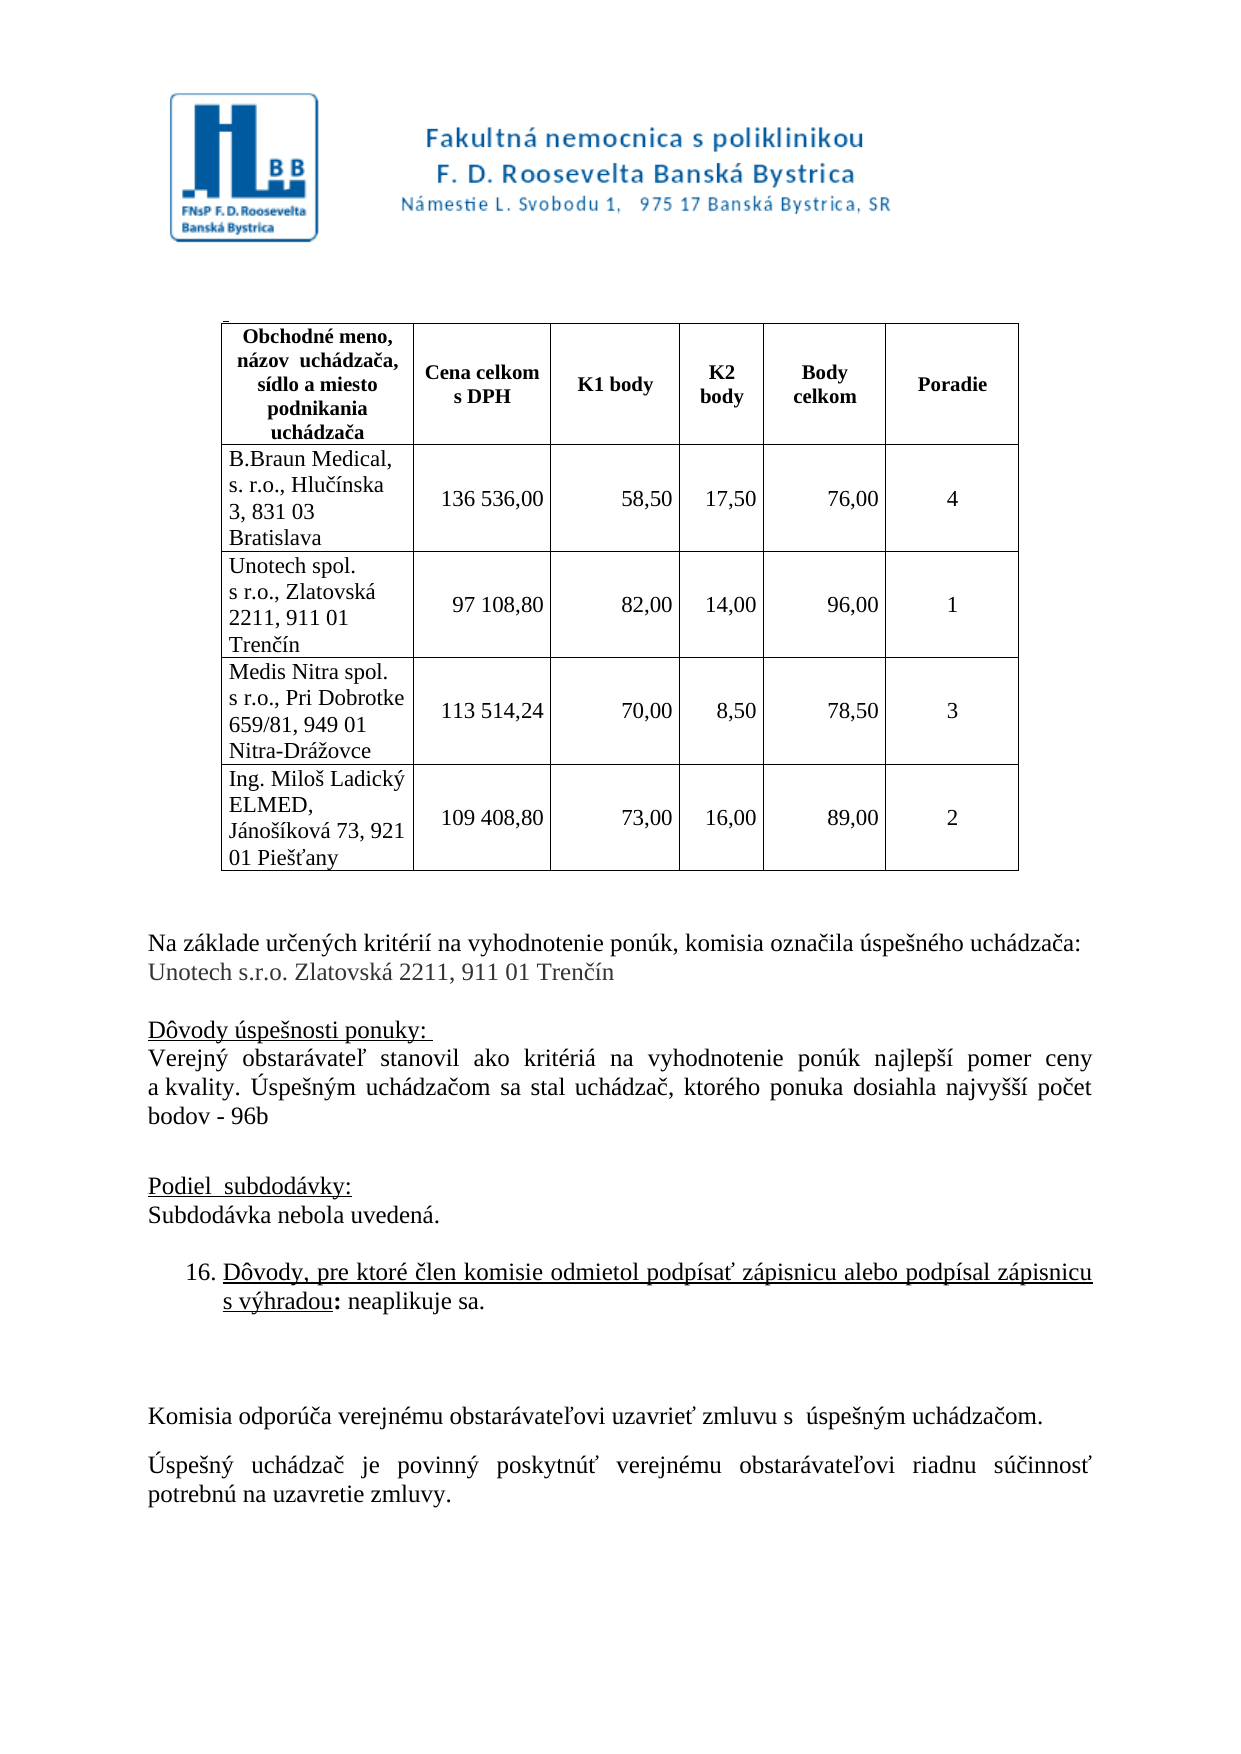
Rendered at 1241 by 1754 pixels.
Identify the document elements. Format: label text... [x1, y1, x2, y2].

table_cell 109 408,80 [414, 765, 550, 870]
table_cell 82,00 [551, 552, 679, 657]
table_cell 2 [886, 765, 1018, 870]
text Subdodávka nebola uvedená. [148, 1200, 1093, 1228]
table_cell 78,50 [764, 658, 885, 763]
table_cell 96,00 [764, 552, 885, 657]
table_cell 17,50 [680, 445, 763, 551]
table_cell 89,00 [764, 765, 885, 870]
table_cell Unotech spol. s r.o., Zlatovská 2211, 911 01 Trenčín [222, 552, 413, 657]
table_header Poradie [886, 324, 1018, 444]
text Dôvody úspešnosti ponuky: [148, 1015, 1093, 1043]
table_cell Ing. Miloš Ladický ELMED, Jánošíková 73, 921 01 Piešťany [222, 765, 413, 870]
table_cell 8,50 [680, 658, 763, 763]
text Verejný obstarávateľ stanovil ako kritériá na vyhodnotenie ponúk najlepší pomer ceny a kvality. Úspešným uchádzačom sa stal uchádzač, ktorého ponuka dosiahla najvyšší počet bodov - 96b [148, 1043, 1093, 1130]
table_cell 16,00 [680, 765, 763, 870]
table_cell 113 514,24 [414, 658, 550, 763]
table_cell Medis Nitra spol. s r.o., Pri Dobrotke 659/81, 949 01 Nitra-Drážovce [222, 658, 413, 763]
text Podiel subdodávky: [148, 1171, 1093, 1200]
text Unotech s.r.o. Zlatovská 2211, 911 01 Trenčín [148, 957, 1093, 986]
list Komisia odporúča verejnému obstarávateľovi uzavrieť zmluvu s úspešným uchádzačom. [148, 1401, 1093, 1430]
list Dôvody, pre ktoré člen komisie odmietol podpísať zápisnicu alebo podpísal zápisnicu s výhradou: neaplikuje sa. [185, 1257, 1093, 1315]
table_cell 76,00 [764, 445, 885, 551]
table_cell 136 536,00 [414, 445, 550, 551]
table_cell 58,50 [551, 445, 679, 551]
table_header Obchodné meno, názov uchádzača, sídlo a miesto podnikania uchádzača [222, 324, 413, 444]
table_cell B.Braun Medical, s. r.o., Hlučínska 3, 831 03 Bratislava [222, 445, 413, 551]
table_cell 14,00 [680, 552, 763, 657]
table_header K2 body [680, 324, 763, 444]
table_cell 4 [886, 445, 1018, 551]
table_cell 73,00 [551, 765, 679, 870]
table_cell 1 [886, 552, 1018, 657]
table_header Body celkom [764, 324, 885, 444]
table_header K1 body [551, 324, 679, 444]
table_cell 97 108,80 [414, 552, 550, 657]
table_cell 3 [886, 658, 1018, 763]
text Úspešný uchádzač je povinný poskytnúť verejnému obstarávateľovi riadnu súčinnosť potrebnú na uzavretie zmluvy. [148, 1451, 1093, 1508]
table_header Cena celkom s DPH [414, 324, 550, 444]
text Na základe určených kritérií na vyhodnotenie ponúk, komisia označila úspešného uchádzača: [148, 928, 1093, 957]
table_cell 70,00 [551, 658, 679, 763]
